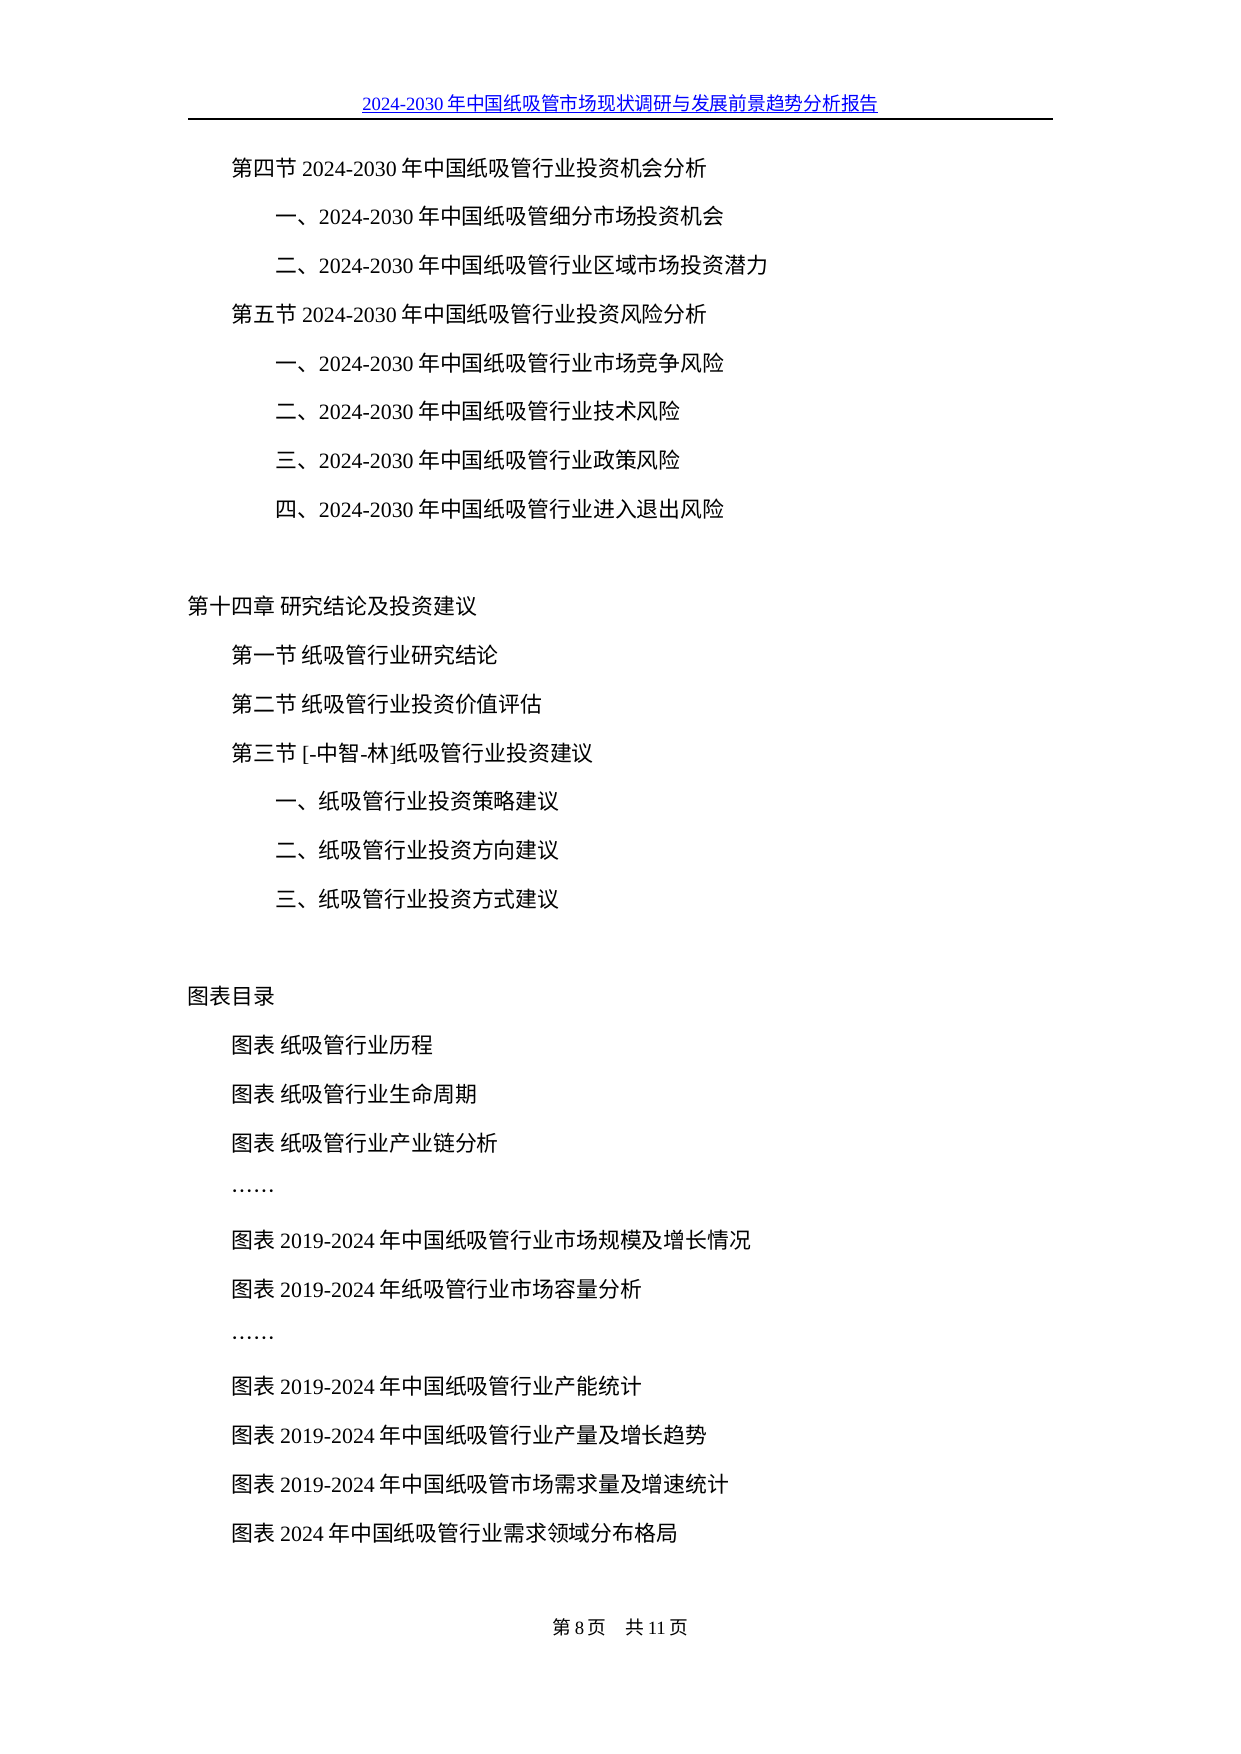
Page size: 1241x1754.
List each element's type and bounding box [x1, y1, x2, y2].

text [187, 150, 1053, 1548]
